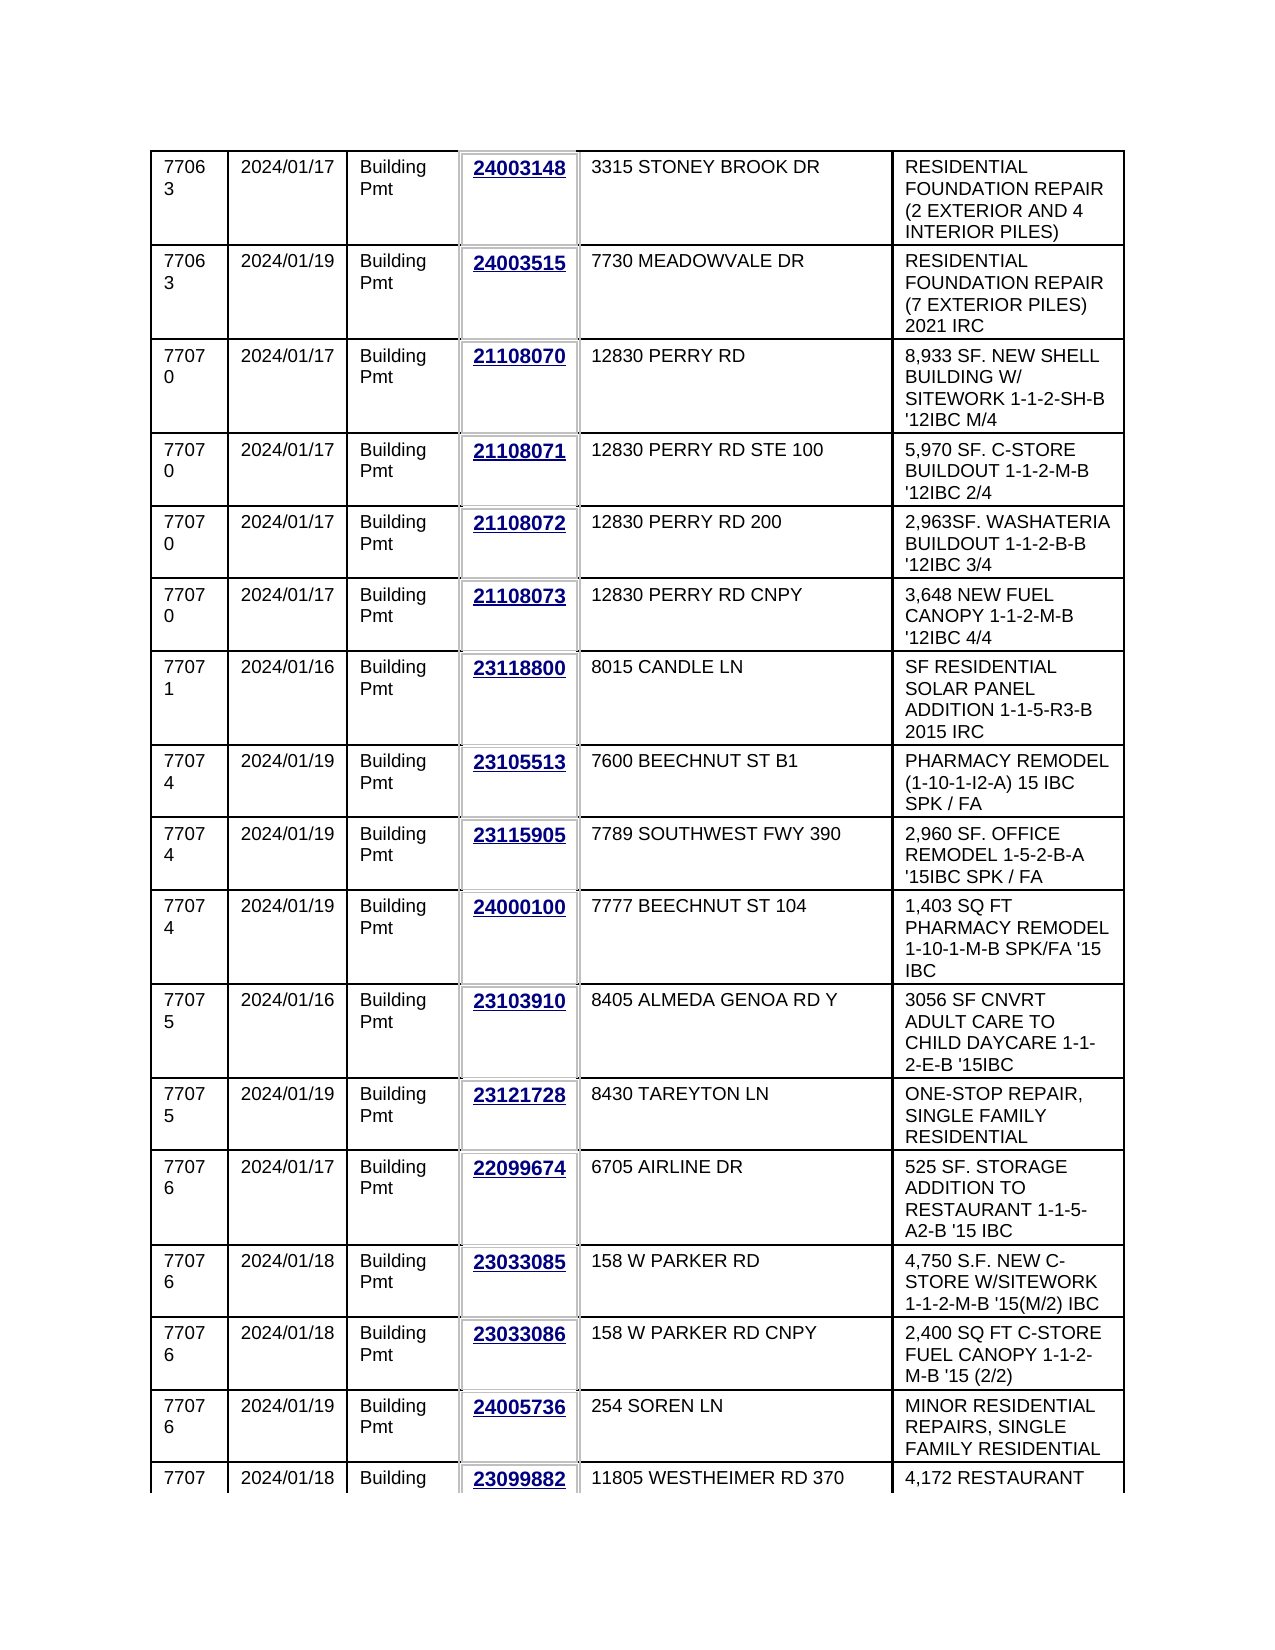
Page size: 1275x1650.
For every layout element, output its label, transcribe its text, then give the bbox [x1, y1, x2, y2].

table_cell 2024/01/18 [229, 1318, 346, 1388]
table_cell 2,963SF. WASHATERIA BUILDOUT 1-1-2-B-B '12IBC 3/4 [894, 507, 1123, 577]
table_cell 1,403 SQ FT PHARMACY REMODEL 1-10-1-M-B SPK/FA '15 IBC [894, 891, 1123, 983]
table_cell Building Pmt [348, 1463, 458, 1493]
table_cell 8015 CANDLE LN [581, 652, 891, 744]
table_cell ONE-STOP REPAIR, SINGLE FAMILY RESIDENTIAL [894, 1079, 1123, 1149]
table_cell 24003515 [463, 249, 576, 338]
table_cell PHARMACY REMODEL (1-10-1-I2-A) 15 IBC SPK / FA [894, 746, 1123, 816]
table_cell 7730 MEADOWVALE DR [581, 246, 891, 338]
table_cell 2024/01/18 [229, 1246, 346, 1316]
table_cell RESIDENTIAL FOUNDATION REPAIR (7 EXTERIOR PILES) 2021 IRC [894, 246, 1123, 338]
table_cell 2024/01/17 [229, 579, 346, 650]
table_cell 21108071 [463, 437, 576, 505]
table_cell 77063 [152, 246, 227, 338]
table_cell 254 SOREN LN [581, 1391, 891, 1461]
table_cell 525 SF. STORAGE ADDITION TO RESTAURANT 1-1-5-A2-B '15 IBC [894, 1151, 1123, 1243]
table_cell 7777 BEECHNUT ST 104 [581, 891, 891, 983]
table_cell 77075 [152, 1079, 227, 1149]
table_cell 2024/01/19 [229, 1391, 346, 1461]
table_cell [894, 1463, 1123, 1493]
table_cell 2024/01/19 [229, 891, 346, 983]
table_cell Building Pmt [348, 1151, 458, 1243]
table_cell 158 W PARKER RD CNPY [581, 1318, 891, 1388]
table_cell Building Pmt [348, 152, 458, 244]
table_cell 2024/01/17 [229, 340, 346, 432]
table_cell 77070 [152, 434, 227, 505]
table_cell Building Pmt [348, 434, 458, 505]
table_cell 23033085 [463, 1248, 576, 1316]
table_cell 77063 [152, 152, 227, 244]
table_cell Building Pmt [348, 891, 458, 983]
table_cell 23115905 [463, 821, 576, 889]
table_cell 2024/01/19 [229, 1079, 346, 1149]
table_cell Building Pmt [348, 340, 458, 432]
table_cell 2024/01/16 [229, 652, 346, 744]
table_cell 24000100 [463, 893, 576, 983]
table_cell 23099882 [463, 1466, 576, 1493]
table_cell Building Pmt [348, 246, 458, 338]
table_cell 158 W PARKER RD [581, 1246, 891, 1316]
table_cell 2024/01/19 [229, 246, 346, 338]
table_cell 77076 [152, 1246, 227, 1316]
table_cell SF RESIDENTIAL SOLAR PANEL ADDITION 1-1-5-R3-B 2015 IRC [894, 652, 1123, 744]
table_cell 2024/01/19 [229, 818, 346, 889]
table_cell 77076 [152, 1318, 227, 1388]
table_cell 77070 [152, 340, 227, 432]
table_cell 8430 TAREYTON LN [581, 1079, 891, 1149]
table_cell 23103910 [463, 988, 576, 1077]
table_cell 22099674 [463, 1154, 576, 1243]
table_cell 23118800 [463, 655, 576, 744]
table_cell 2024/01/19 [229, 746, 346, 816]
table_cell 7789 SOUTHWEST FWY 390 [581, 818, 891, 889]
table_cell 2024/01/18 [229, 1463, 346, 1493]
table_cell Building Pmt [348, 507, 458, 577]
table_cell Building Pmt [348, 1391, 458, 1461]
table_cell 2,400 SQ FT C-STORE FUEL CANOPY 1-1-2-M-B '15 (2/2) [894, 1318, 1123, 1388]
table_cell 77076 [152, 1391, 227, 1461]
table_cell 21108072 [463, 510, 576, 577]
table_cell 23033086 [463, 1321, 576, 1388]
table_cell 12830 PERRY RD 200 [581, 507, 891, 577]
table_cell 3315 STONEY BROOK DR [581, 152, 891, 244]
table_cell 4,750 S.F. NEW C-STORE W/SITEWORK 1-1-2-M-B '15(M/2) IBC [894, 1246, 1123, 1316]
table_cell 3056 SF CNVRT ADULT CARE TO CHILD DAYCARE 1-1-2-E-B '15IBC [894, 985, 1123, 1077]
table_cell 23105513 [463, 748, 576, 816]
table_cell MINOR RESIDENTIAL REPAIRS, SINGLE FAMILY RESIDENTIAL [894, 1391, 1123, 1461]
table_cell Building Pmt [348, 985, 458, 1077]
table_cell 77076 [152, 1151, 227, 1243]
table_cell 77074 [152, 746, 227, 816]
table_cell 12830 PERRY RD STE 100 [581, 434, 891, 505]
table_cell Building Pmt [348, 1246, 458, 1316]
table_cell Building Pmt [348, 746, 458, 816]
table_cell 21108073 [463, 582, 576, 650]
table_cell 77070 [152, 507, 227, 577]
table_cell 77074 [152, 891, 227, 983]
table_cell RESIDENTIAL FOUNDATION REPAIR (2 EXTERIOR AND 4 INTERIOR PILES) [894, 152, 1123, 244]
table_cell Building Pmt [348, 579, 458, 650]
table_cell 2,960 SF. OFFICE REMODEL 1-5-2-B-A '15IBC SPK / FA [894, 818, 1123, 889]
table_cell 2024/01/17 [229, 507, 346, 577]
table_cell Building Pmt [348, 1079, 458, 1149]
table_cell 21108070 [463, 343, 576, 432]
table_cell 7600 BEECHNUT ST B1 [581, 746, 891, 816]
table_cell 12830 PERRY RD CNPY [581, 579, 891, 650]
table_cell 77075 [152, 985, 227, 1077]
table_cell 2024/01/17 [229, 434, 346, 505]
table_cell Building Pmt [348, 1318, 458, 1388]
table_cell 24003148 [463, 155, 576, 244]
table_cell 8405 ALMEDA GENOA RD Y [581, 985, 891, 1077]
table_cell 3,648 NEW FUEL CANOPY 1-1-2-M-B '12IBC 4/4 [894, 579, 1123, 650]
table_cell Building Pmt [348, 652, 458, 744]
table_cell Building Pmt [348, 818, 458, 889]
table_cell 23121728 [463, 1082, 576, 1149]
table_cell 2024/01/17 [229, 1151, 346, 1243]
table_cell 77071 [152, 652, 227, 744]
table_cell 77074 [152, 818, 227, 889]
table_cell 2024/01/17 [229, 152, 346, 244]
table_cell 5,970 SF. C-STORE BUILDOUT 1-1-2-M-B '12IBC 2/4 [894, 434, 1123, 505]
table_cell 77077 [152, 1463, 227, 1493]
table_cell 2024/01/16 [229, 985, 346, 1077]
table_cell 77070 [152, 579, 227, 650]
table_cell 12830 PERRY RD [581, 340, 891, 432]
table_cell 6705 AIRLINE DR [581, 1151, 891, 1243]
table_cell 8,933 SF. NEW SHELL BUILDING W/ SITEWORK 1-1-2-SH-B '12IBC M/4 [894, 340, 1123, 432]
table_cell 24005736 [463, 1393, 576, 1461]
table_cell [581, 1463, 891, 1493]
